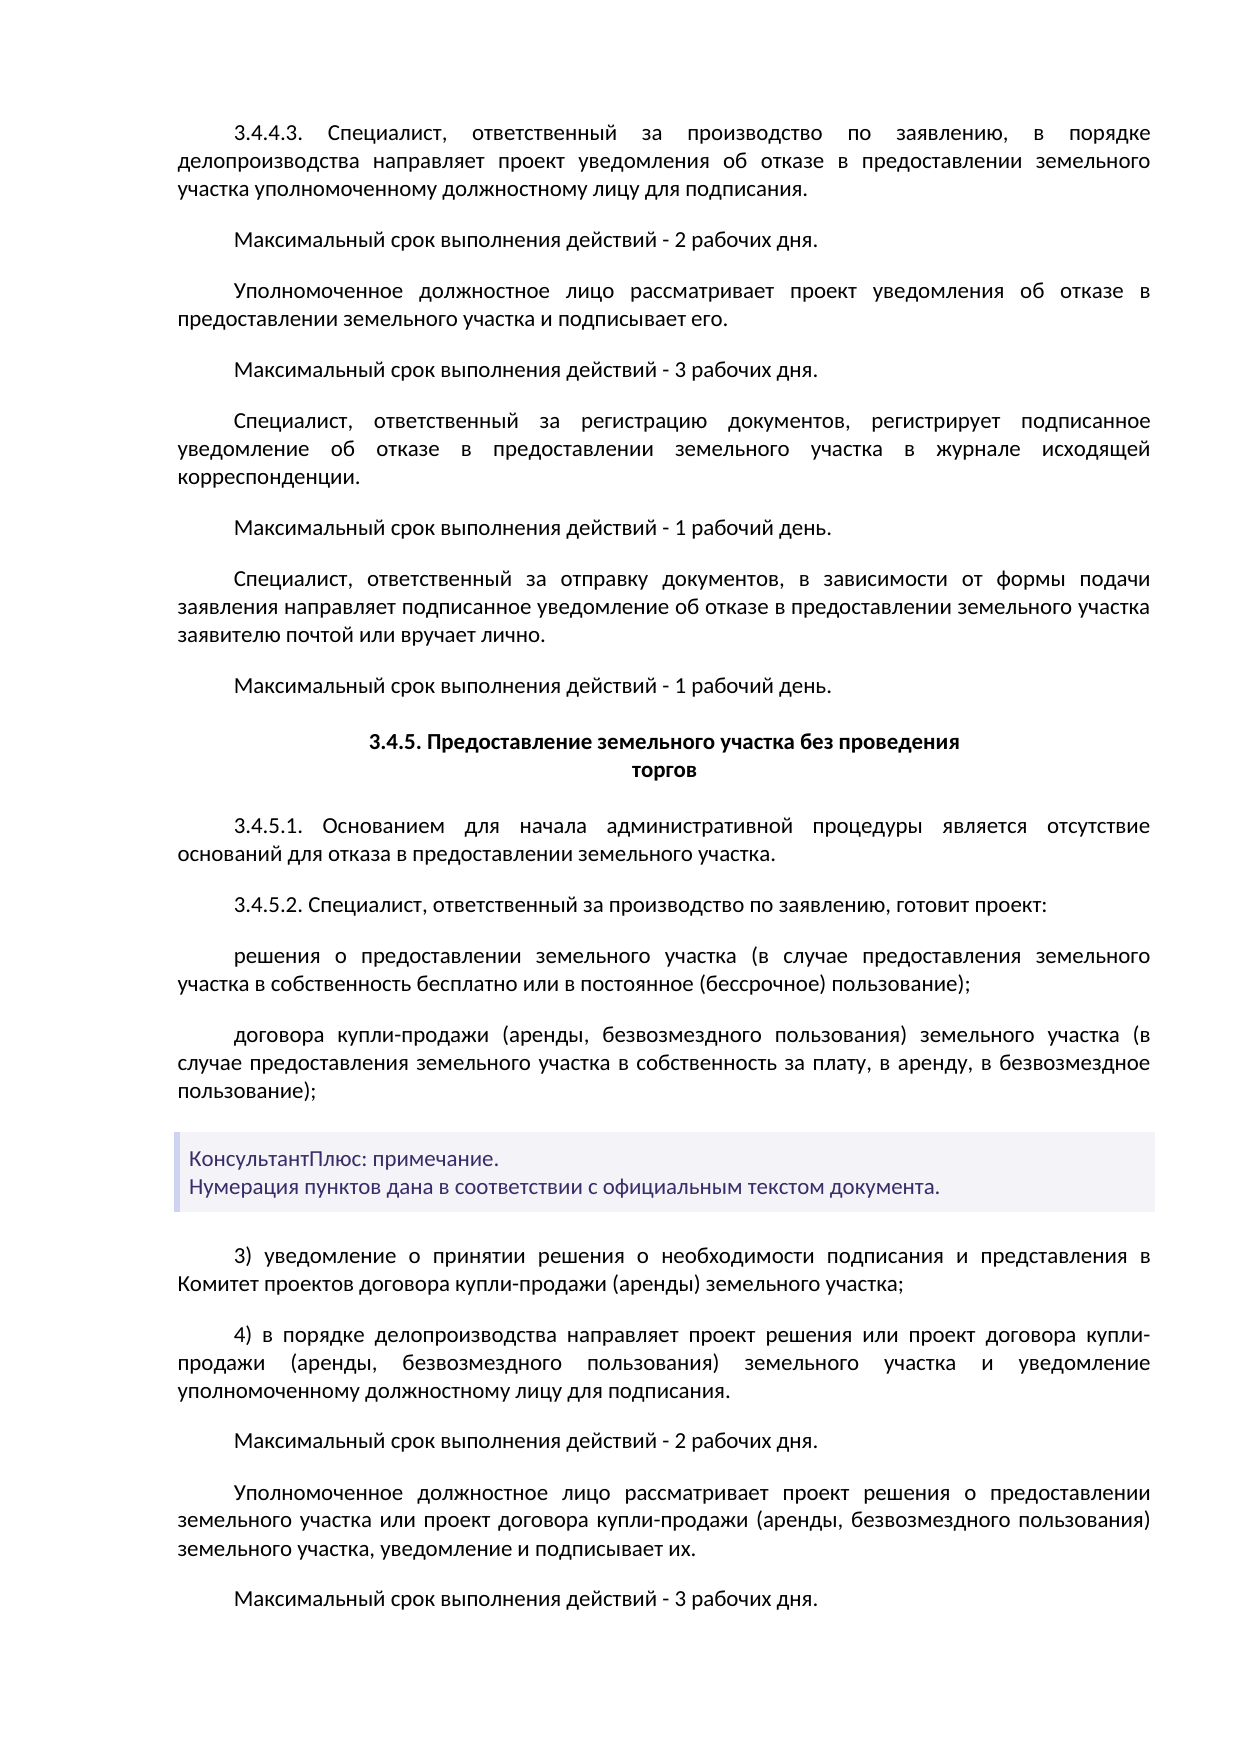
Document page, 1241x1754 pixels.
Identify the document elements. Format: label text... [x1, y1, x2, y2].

text Максимальный срок выполнения действий - 3 рабочих дня. [177, 1584, 1152, 1613]
text Максимальный срок выполнения действий - 3 рабочих дня. [177, 355, 1152, 383]
text решения о предоставлении земельного участка (в случае предоставления земельного участка в собственность бесплатно или в постоянное (бессрочное) пользование); [177, 941, 1152, 997]
table_header КонсультантПлюс: примечание. Нумерация пунктов дана в соответствии с официальным текстом документа. [180, 1132, 1149, 1212]
text Максимальный срок выполнения действий - 2 рабочих дня. [177, 1427, 1152, 1455]
text Максимальный срок выполнения действий - 2 рабочих дня. [177, 225, 1152, 253]
text Специалист, ответственный за регистрацию документов, регистрирует подписанное уведомление об отказе в предоставлении земельного участка в журнале исходящей корреспонденции. [177, 406, 1152, 490]
text 3.4.4.3. Специалист, ответственный за производство по заявлению, в порядке делопроизводства направляет проект уведомления об отказе в предоставлении земельного участка уполномоченному должностному лицу для подписания. [177, 118, 1152, 202]
text договора купли-продажи (аренды, безвозмездного пользования) земельного участка (в случае предоставления земельного участка в собственность за плату, в аренду, в безвозмездное пользование); [177, 1020, 1152, 1104]
title торгов [177, 755, 1152, 783]
text 3.4.5.1. Основанием для начала административной процедуры является отсутствие оснований для отказа в предоставлении земельного участка. [177, 811, 1152, 867]
text Уполномоченное должностное лицо рассматривает проект уведомления об отказе в предоставлении земельного участка и подписывает его. [177, 276, 1152, 332]
text Специалист, ответственный за отправку документов, в зависимости от формы подачи заявления направляет подписанное уведомление об отказе в предоставлении земельного участка заявителю почтой или вручает лично. [177, 564, 1152, 648]
text 3) уведомление о принятии решения о необходимости подписания и представления в Комитет проектов договора купли-продажи (аренды) земельного участка; [177, 1241, 1152, 1297]
text Максимальный срок выполнения действий - 1 рабочий день. [177, 513, 1152, 541]
text 4) в порядке делопроизводства направляет проект решения или проект договора купли-продажи (аренды, безвозмездного пользования) земельного участка и уведомление уполномоченному должностному лицу для подписания. [177, 1320, 1152, 1404]
text Максимальный срок выполнения действий - 1 рабочий день. [177, 671, 1152, 699]
title 3.4.5. Предоставление земельного участка без проведения [177, 727, 1152, 755]
text 3.4.5.2. Специалист, ответственный за производство по заявлению, готовит проект: [177, 890, 1152, 918]
text Уполномоченное должностное лицо рассматривает проект решения о предоставлении земельного участка или проект договора купли-продажи (аренды, безвозмездного пользования) земельного участка, уведомление и подписывает их. [177, 1478, 1152, 1562]
